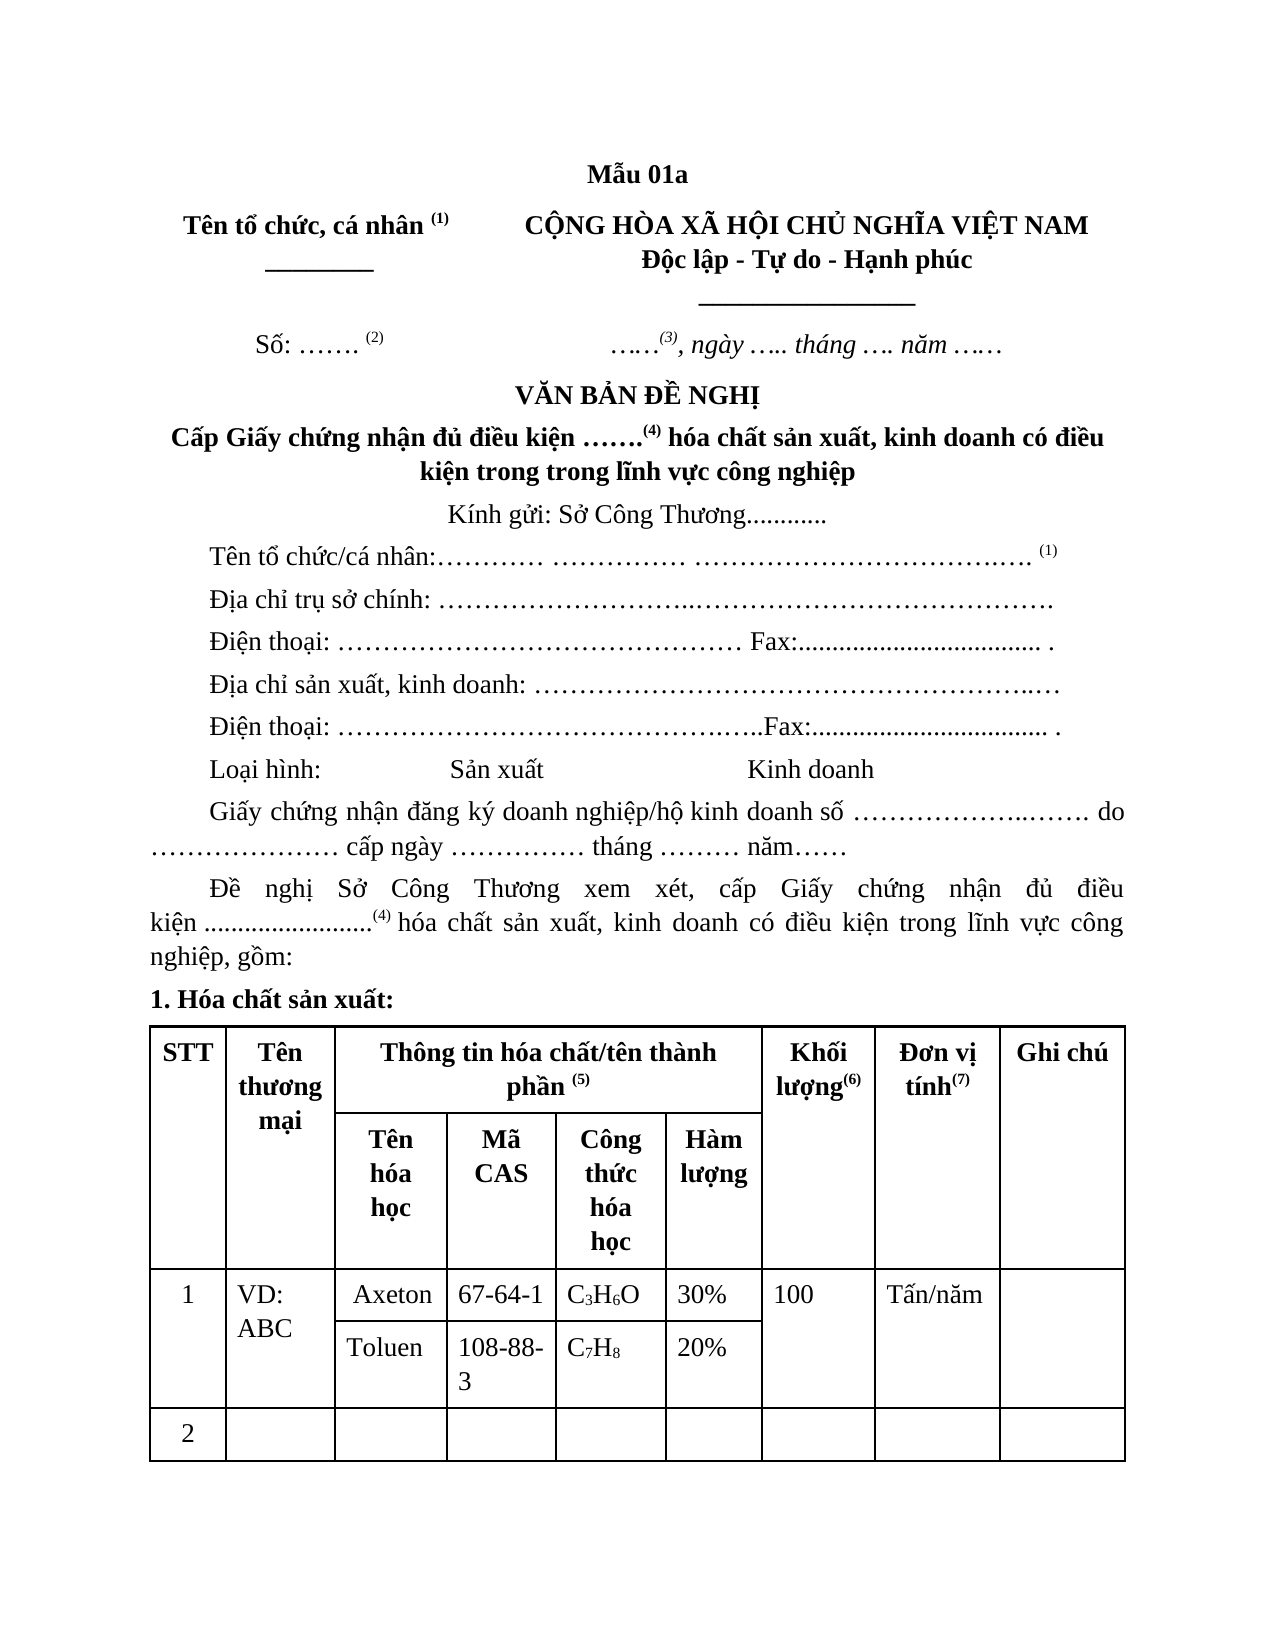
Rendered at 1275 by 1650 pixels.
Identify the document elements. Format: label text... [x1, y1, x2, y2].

table_cell Tên hóa học [336, 1114, 446, 1267]
table_cell [667, 1409, 761, 1460]
table_cell 20% [667, 1322, 761, 1407]
table_cell [227, 1409, 334, 1460]
table_header Tên thương mại [227, 1028, 334, 1267]
text Kính gửi: Sở Công Thương............ [150, 498, 1125, 529]
table_cell [336, 1409, 446, 1460]
text Địa chỉ trụ sở chính: ………………………..…………………………………. [150, 583, 1125, 614]
table_cell 100 [763, 1270, 874, 1407]
table_cell 108-88-3 [448, 1322, 555, 1407]
text Đề nghị Sở Công Thương xem xét, cấp Giấy chứng nhận đủ điều kiện .........................(4) hóa chất sản xuất, kinh doanh có điều kiện trong lĩnh vực công nghiệp, gồm: [150, 872, 1125, 972]
table_cell 1 [151, 1270, 225, 1407]
table_cell Toluen [336, 1322, 446, 1407]
text Giấy chứng nhận đăng ký doanh nghiệp/hộ kinh doanh số ………………..……. do ………………… cấp ngày …………… tháng ……… năm…… [150, 795, 1125, 861]
table_header Tên tổ chức, cá nhân (1) ________ [150, 201, 488, 320]
table_cell ……(3), ngày ….. tháng …. năm …… [489, 320, 1125, 370]
text 1. Hóa chất sản xuất: [150, 983, 1125, 1014]
table_cell Axeton [336, 1270, 446, 1320]
table_header STT [151, 1028, 225, 1267]
text Tên tổ chức/cá nhân:………… …………… …………………………….…. (1) [150, 540, 1125, 572]
table_cell [448, 1409, 555, 1460]
table_cell [876, 1409, 999, 1460]
table_cell VD: ABC [227, 1270, 334, 1407]
table_cell Công thức hóa học [557, 1114, 665, 1267]
table_header Đơn vị tính(7) [876, 1028, 999, 1267]
table_cell C3H6O [557, 1270, 665, 1320]
table_cell Mã CAS [448, 1114, 555, 1267]
text Điện thoại: …………………………………….…..Fax:................................... . [150, 710, 1125, 742]
text Loại hình: Sản xuất Kinh doanh [150, 753, 1125, 784]
table_header CỘNG HÒA XÃ HỘI CHỦ NGHĨA VIỆT NAM Độc lập - Tự do - Hạnh phúc ________________ [489, 201, 1125, 320]
table_cell 67-64-1 [448, 1270, 555, 1320]
table_cell Số: ……. (2) [150, 320, 488, 370]
table_header Thông tin hóa chất/tên thành phần (5) [336, 1028, 761, 1112]
table_cell [763, 1409, 874, 1460]
table_header Khối lượng(6) [763, 1028, 874, 1267]
text Địa chỉ sản xuất, kinh doanh: ………………………………………………..… [150, 668, 1125, 699]
table_cell 2 [151, 1409, 225, 1460]
table_cell C7H8 [557, 1322, 665, 1407]
text Cấp Giấy chứng nhận đủ điều kiện …….(4) hóa chất sản xuất, kinh doanh có điều kiện trong trong lĩnh vực công nghiệp [150, 421, 1125, 487]
table_cell 30% [667, 1270, 761, 1320]
table_cell [1001, 1409, 1124, 1460]
text Mẫu 01a [150, 158, 1125, 189]
table_cell [557, 1409, 665, 1460]
table_cell Hàm lượng [667, 1114, 761, 1267]
table_cell [1001, 1270, 1124, 1407]
table_cell Tấn/năm [876, 1270, 999, 1407]
text Điện thoại: ……………………………………… Fax:.................................... . [150, 625, 1125, 657]
text VĂN BẢN ĐỀ NGHỊ [150, 379, 1125, 410]
table_header Ghi chú [1001, 1028, 1124, 1267]
